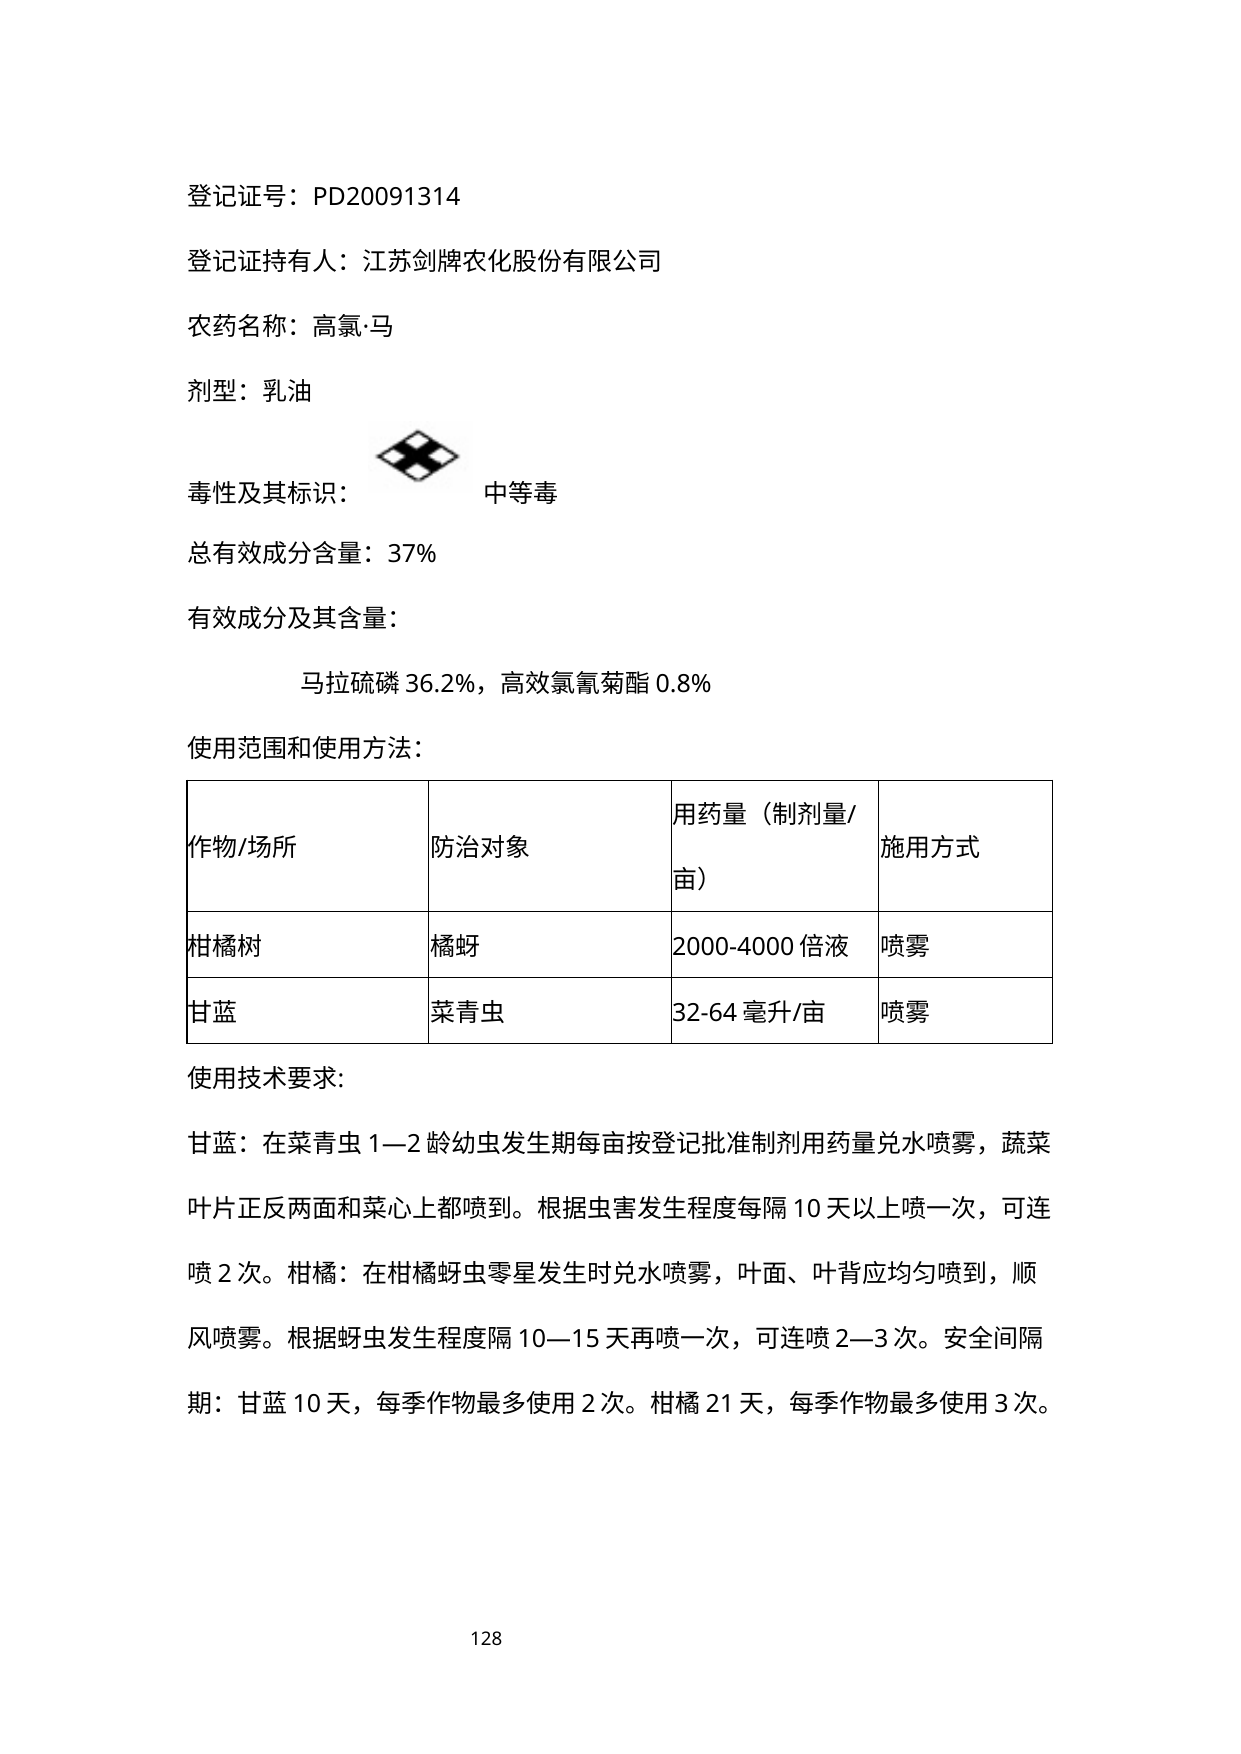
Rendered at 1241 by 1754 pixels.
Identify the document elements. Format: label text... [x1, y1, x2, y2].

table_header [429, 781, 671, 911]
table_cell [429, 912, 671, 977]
text 农药名称：高氯·马 [187, 292, 1053, 357]
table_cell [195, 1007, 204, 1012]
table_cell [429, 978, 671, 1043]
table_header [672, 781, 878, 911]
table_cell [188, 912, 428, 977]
text 登记证号：PD20091314 [187, 162, 1053, 227]
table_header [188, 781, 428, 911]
text 毒性及其标识： 中等毒 总有效成分含量：37% [187, 422, 1053, 584]
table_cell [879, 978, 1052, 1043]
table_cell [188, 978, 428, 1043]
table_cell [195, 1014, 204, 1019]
text 使用技术要求: 甘蓝：在菜青虫1—2龄幼虫发生期每亩按登记批准制剂用药量兑水喷雾，蔬菜叶片正反两面和菜心上都喷到。根据虫害发生程度每隔10天以上喷一次，可连喷2次。柑橘：在柑橘蚜虫零星发生时兑水喷雾，叶面、叶背应均匀喷到，顺风喷雾。根据蚜虫发生程度隔10—15天再喷一次，可连喷2—3次。安全间隔期：甘蓝10天，每季作物最多使用2次。柑橘21天，每季作物最多使用3次。 [187, 1044, 1053, 1434]
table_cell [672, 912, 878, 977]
text 登记证持有人：江苏剑牌农化股份有限公司 [187, 227, 1053, 292]
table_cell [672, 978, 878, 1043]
text 有效成分及其含量： [187, 584, 1053, 649]
text 剂型：乳油 [187, 357, 1053, 422]
picture [368, 421, 473, 493]
text 使用范围和使用方法： [187, 714, 1053, 779]
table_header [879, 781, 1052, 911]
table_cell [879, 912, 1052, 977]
text 马拉硫磷36.2%，高效氯氰菊酯0.8% [231, 649, 1053, 714]
